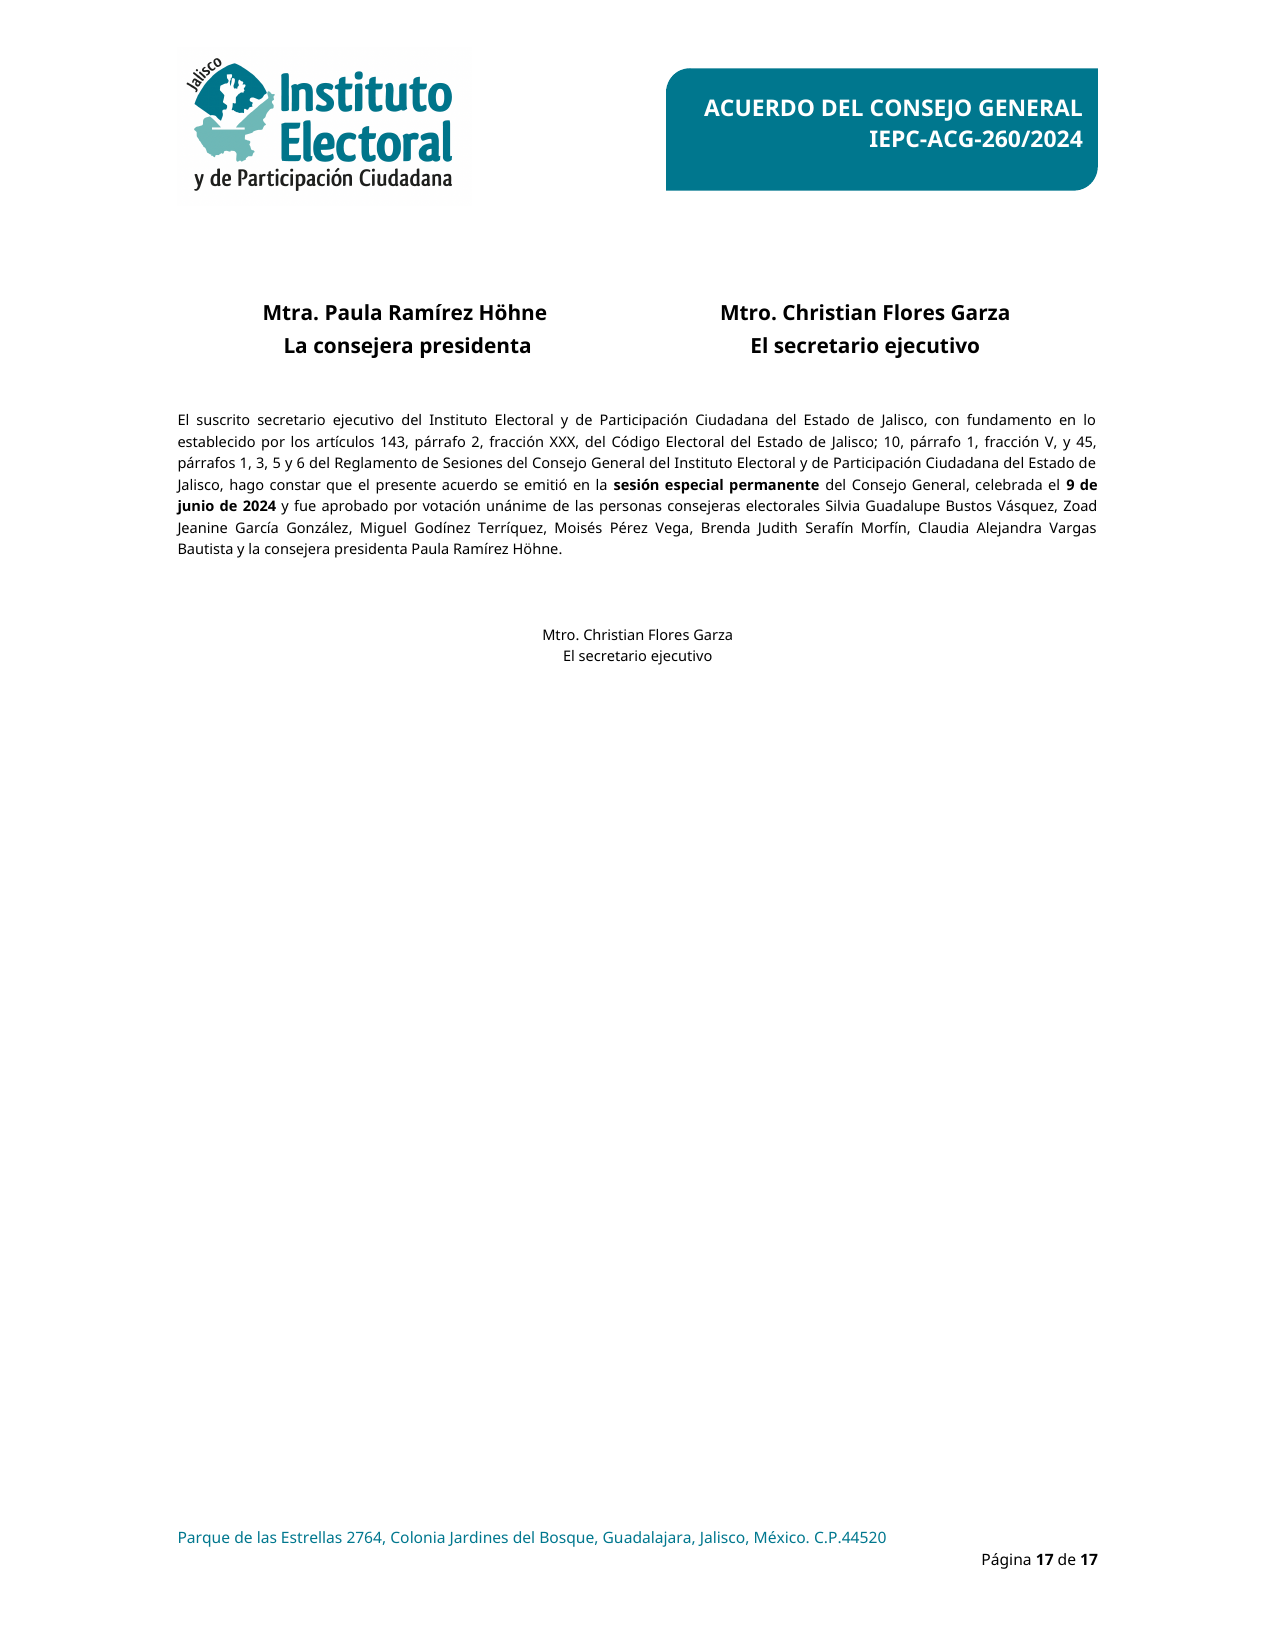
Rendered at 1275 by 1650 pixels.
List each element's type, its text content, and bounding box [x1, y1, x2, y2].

text El secretario ejecutivo [177, 646, 1098, 666]
table_header Mtro. Christian Flores Garza El secretario ejecutivo [637, 299, 1098, 363]
table_header Mtra. Paula Ramírez Höhne La consejera presidenta [177, 299, 637, 363]
picture [177, 47, 473, 206]
text Mtro. Christian Flores Garza [177, 625, 1098, 645]
text El suscrito secretario ejecutivo del Instituto Electoral y de Participación Ciudadana del Estado de Jalisco, con fundamento en lo establecido por los artículos 143, párrafo 2, fracción XXX, del Código Electoral del Estado de Jalisco; 10, párrafo 1, fracción V, y 45, párrafos 1, 3, 5 y 6 del Reglamento de Sesiones del Consejo General del Instituto Electoral y de Participación Ciudadana del Estado de Jalisco, hago constar que el presente acuerdo se emitió en la sesión especial permanente del Consejo General, celebrada el 9 de junio de 2024 y fue aprobado por votación unánime de las personas consejeras electorales Silvia Guadalupe Bustos Vásquez, Zoad Jeanine García González, Miguel Godínez Terríquez, Moisés Pérez Vega, Brenda Judith Serafín Morfín, Claudia Alejandra Vargas Bautista y la consejera presidenta Paula Ramírez Höhne. [177, 410, 1098, 559]
